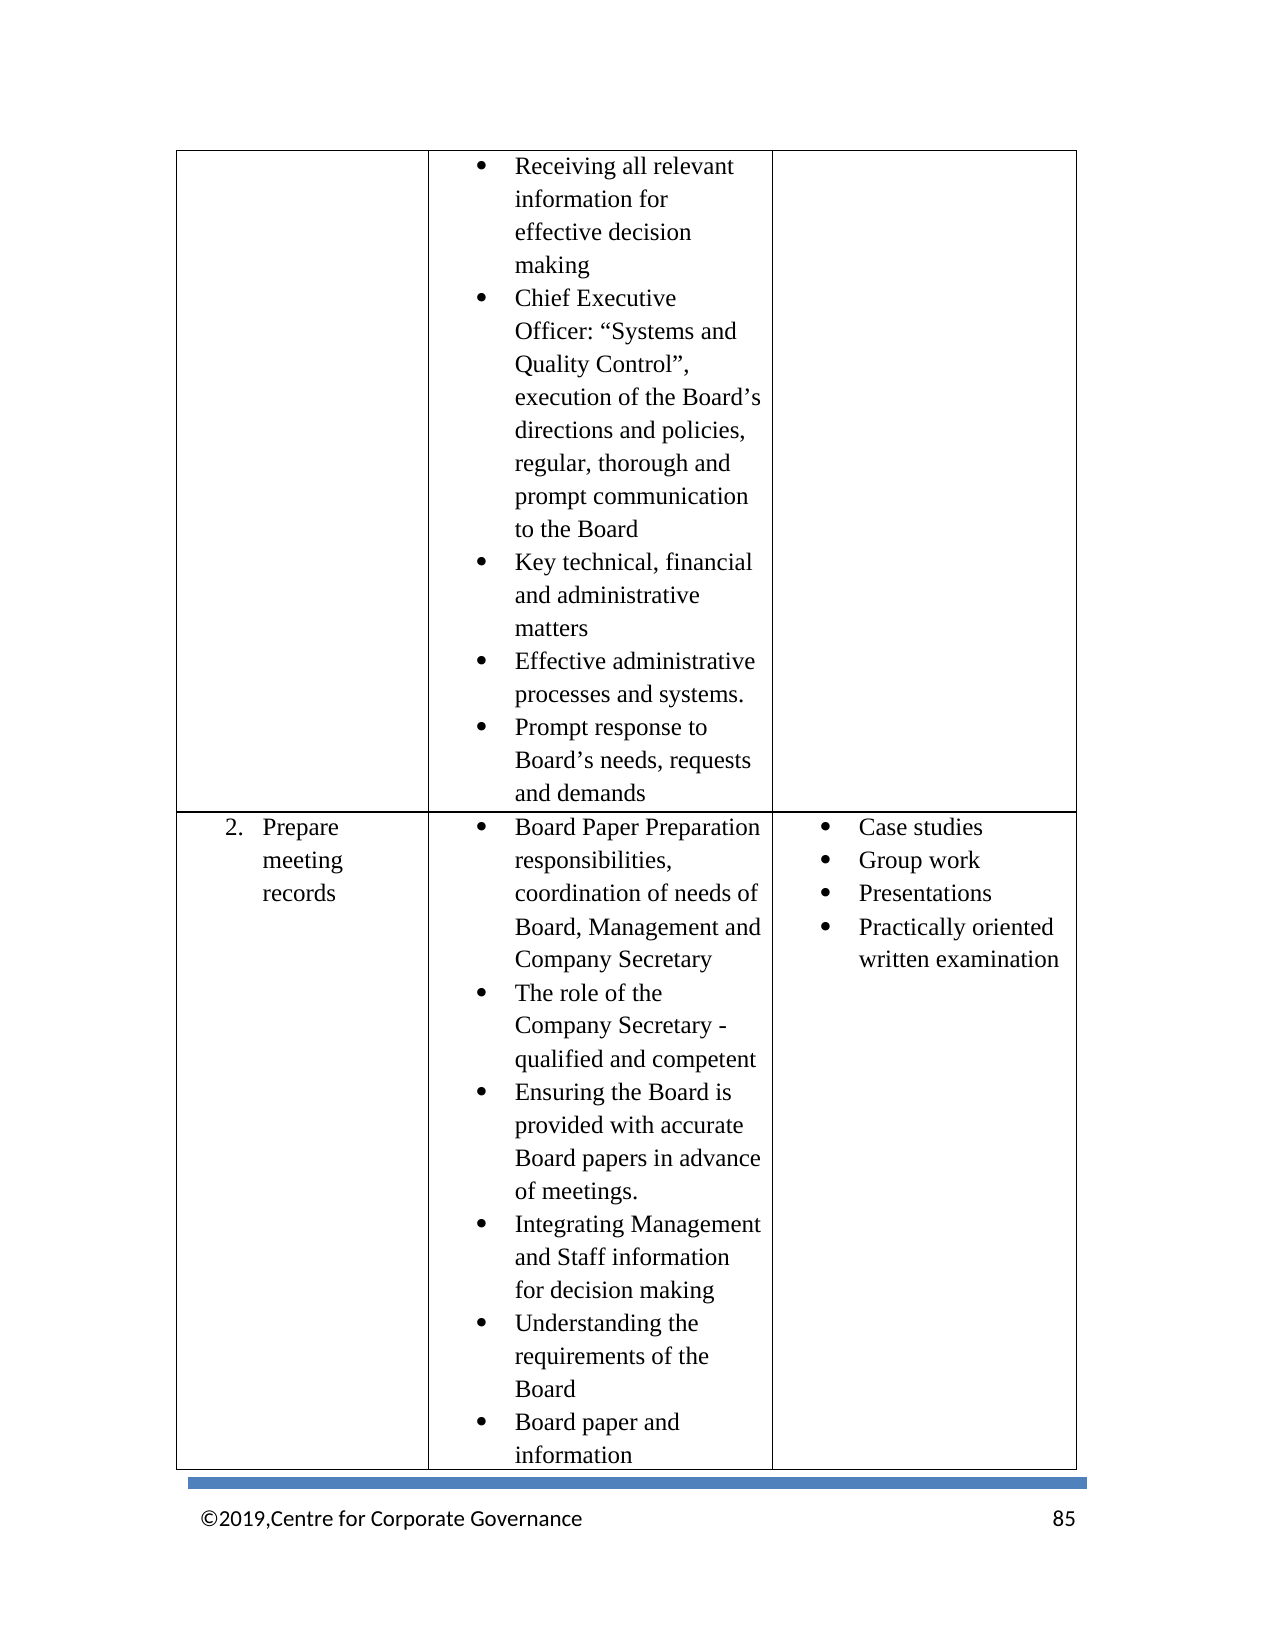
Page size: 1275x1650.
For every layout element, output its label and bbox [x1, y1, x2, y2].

table_cell [773, 151, 1076, 811]
table_cell [429, 151, 772, 811]
table_cell [429, 813, 772, 1469]
table_cell [773, 813, 1076, 1469]
table_cell [177, 813, 428, 1469]
table_cell [177, 151, 428, 811]
